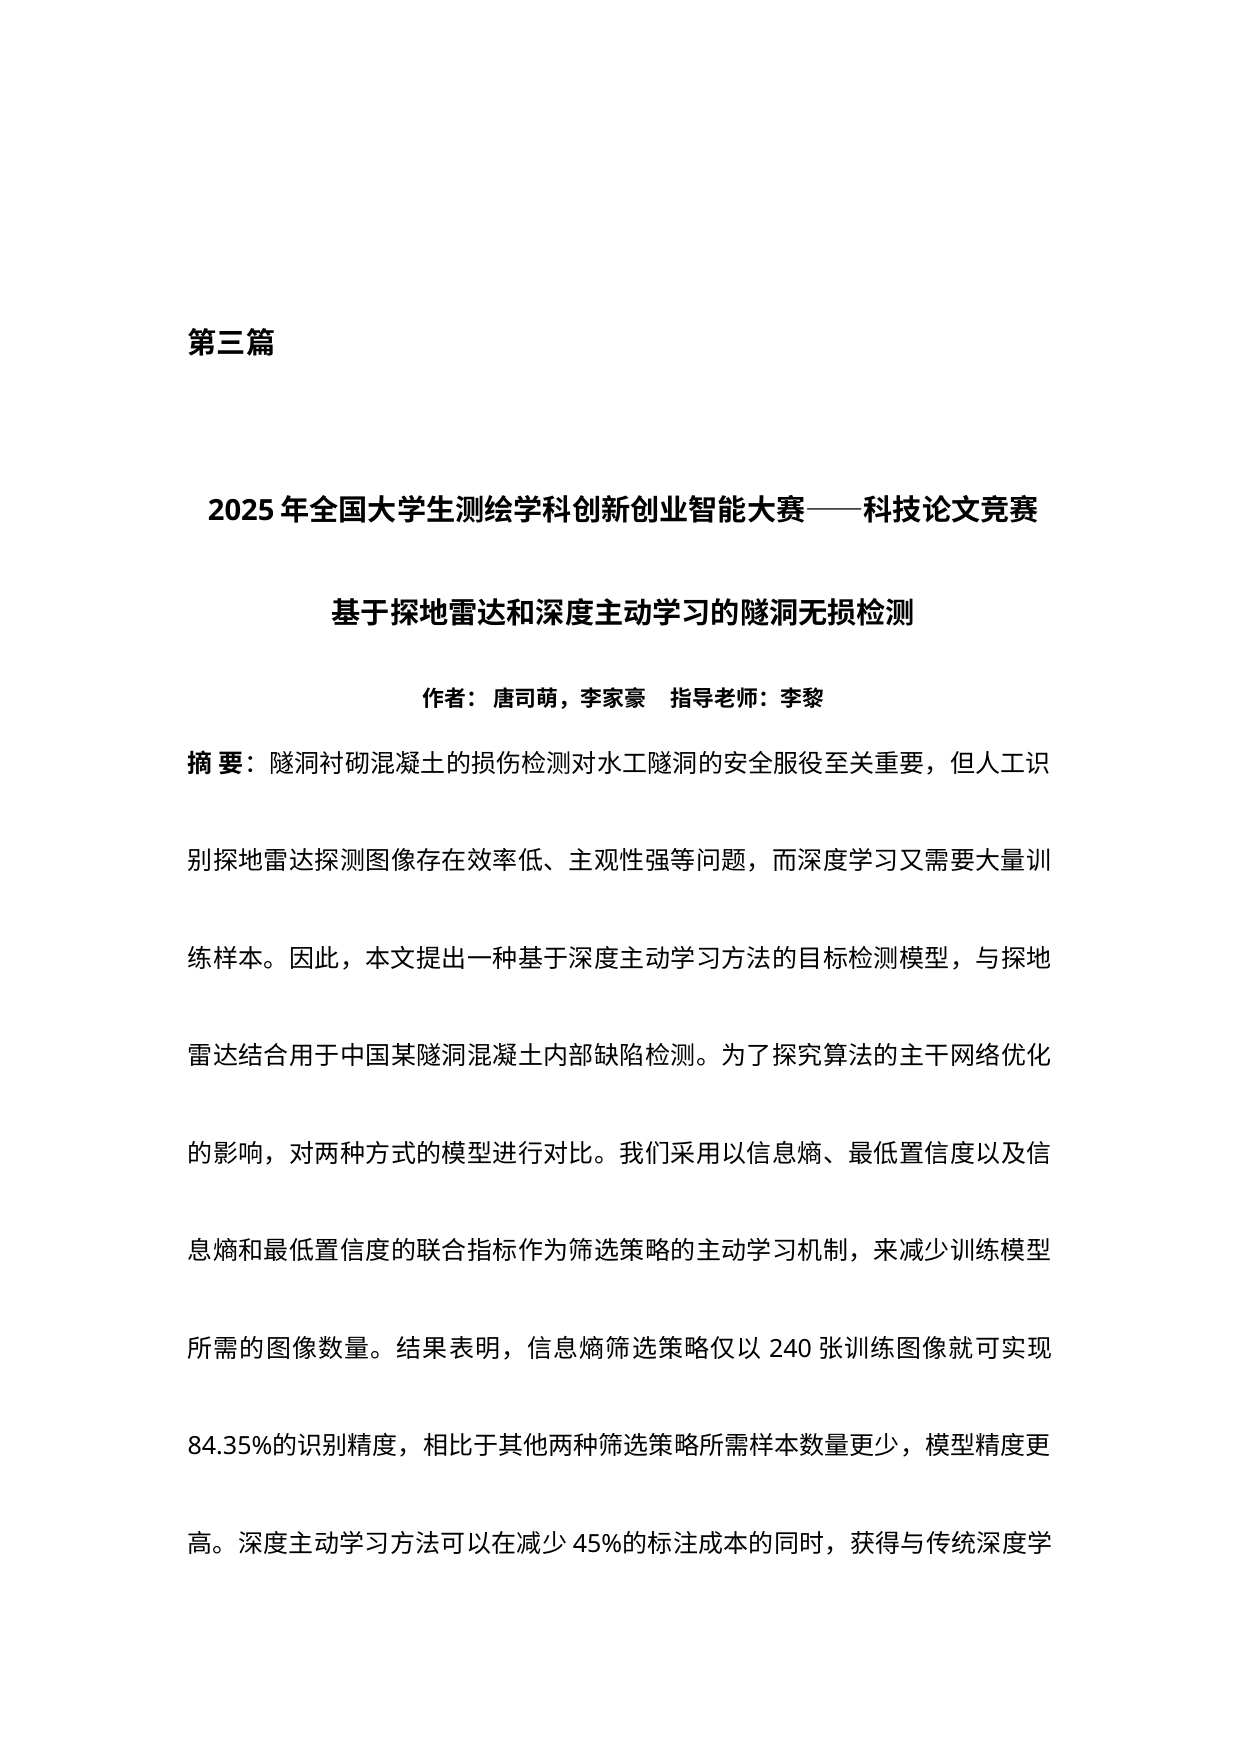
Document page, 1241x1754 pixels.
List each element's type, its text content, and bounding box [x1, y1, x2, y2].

text 第三篇 [187, 308, 1059, 373]
text 2025年全国大学生测绘学科创新创业智能大赛——科技论文竞赛 [187, 476, 1059, 541]
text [187, 729, 1053, 1574]
text 基于探地雷达和深度主动学习的隧洞无损检测 [187, 578, 1059, 643]
text 作者： 唐司萌，李家豪 指导老师：李黎 [187, 680, 1059, 713]
